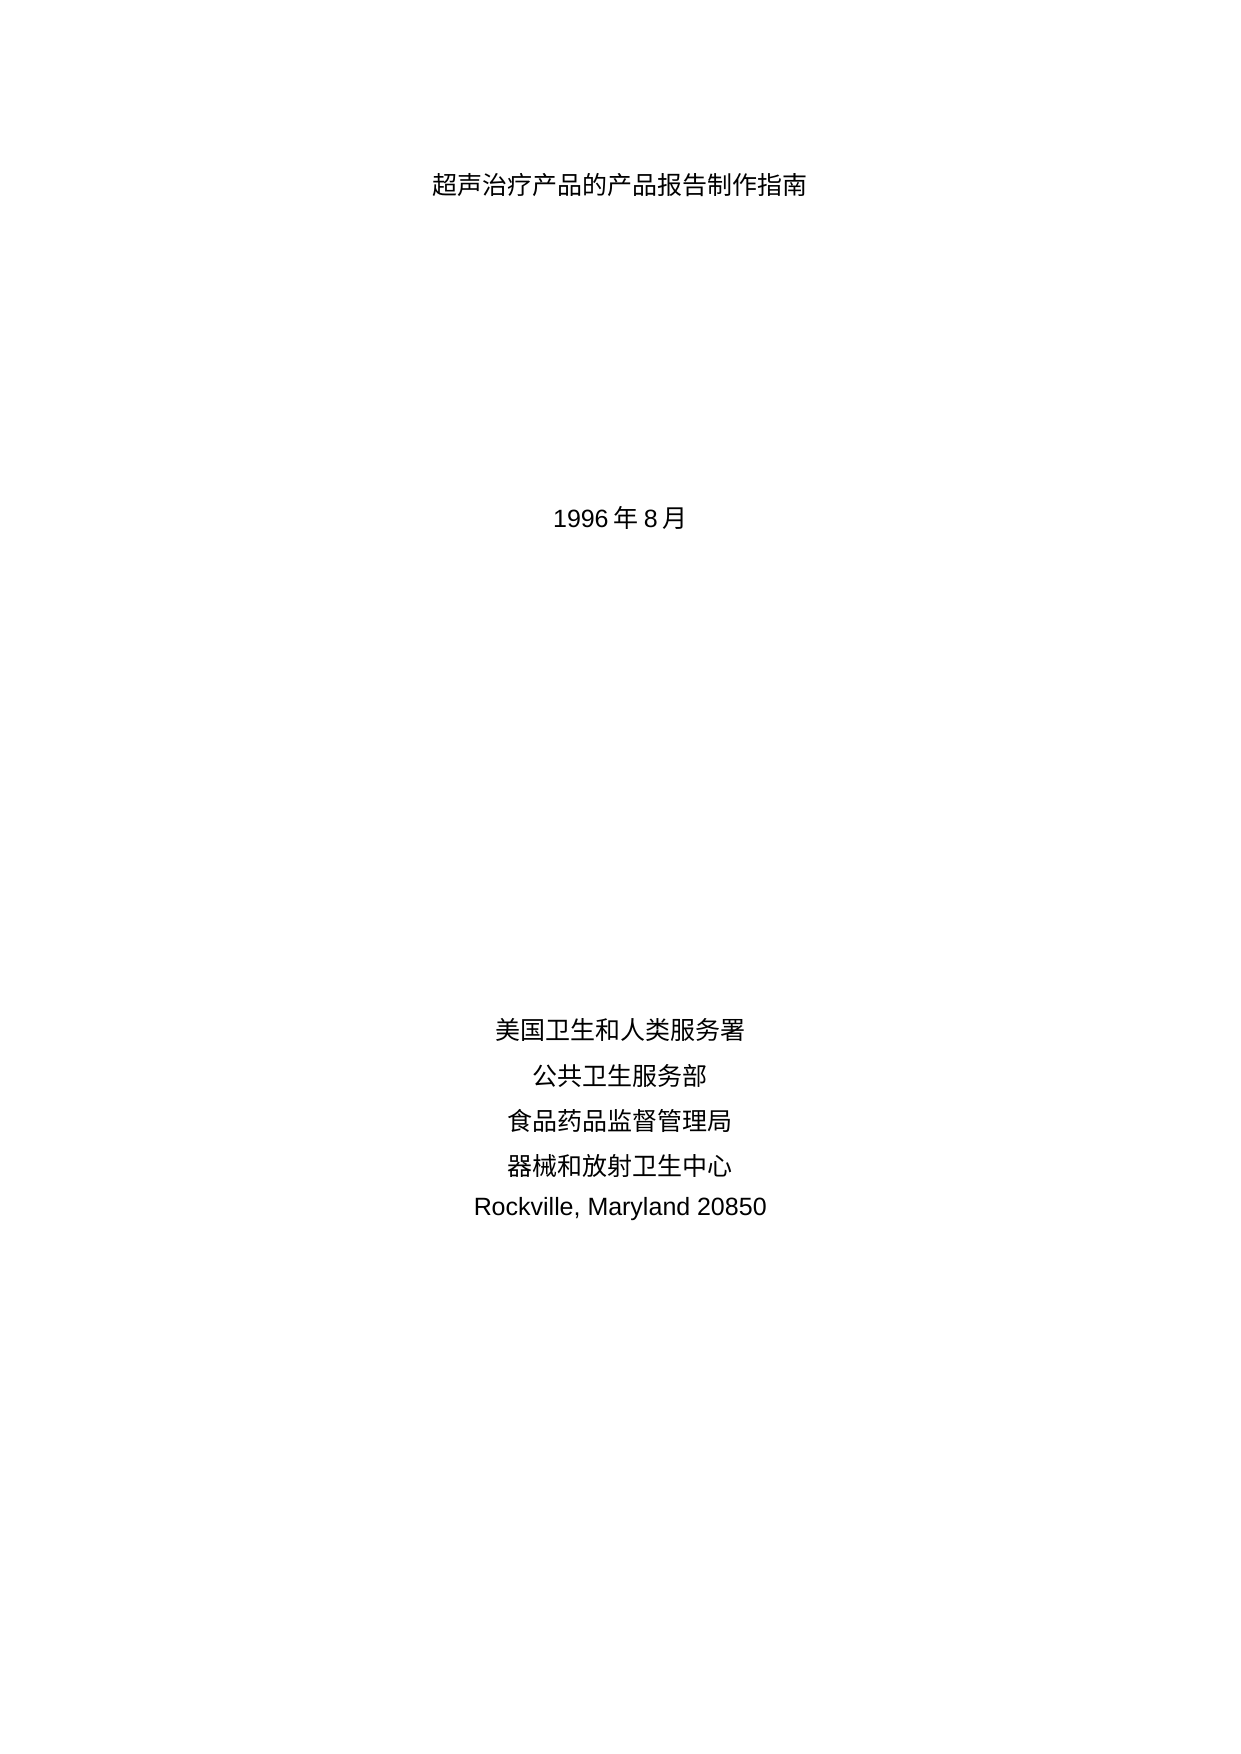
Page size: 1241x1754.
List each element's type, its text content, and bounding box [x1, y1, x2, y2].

text 器械和放射卫生中心 [150, 1147, 1090, 1183]
text 超声治疗产品的产品报告制作指南 [150, 165, 1090, 202]
text 美国卫生和人类服务署 [150, 1011, 1090, 1047]
text 1996年8月 [150, 498, 1090, 534]
text Rockville, Maryland 20850 [150, 1192, 1090, 1221]
text 食品药品监督管理局 [150, 1101, 1090, 1138]
text 公共卫生服务部 [150, 1056, 1090, 1092]
